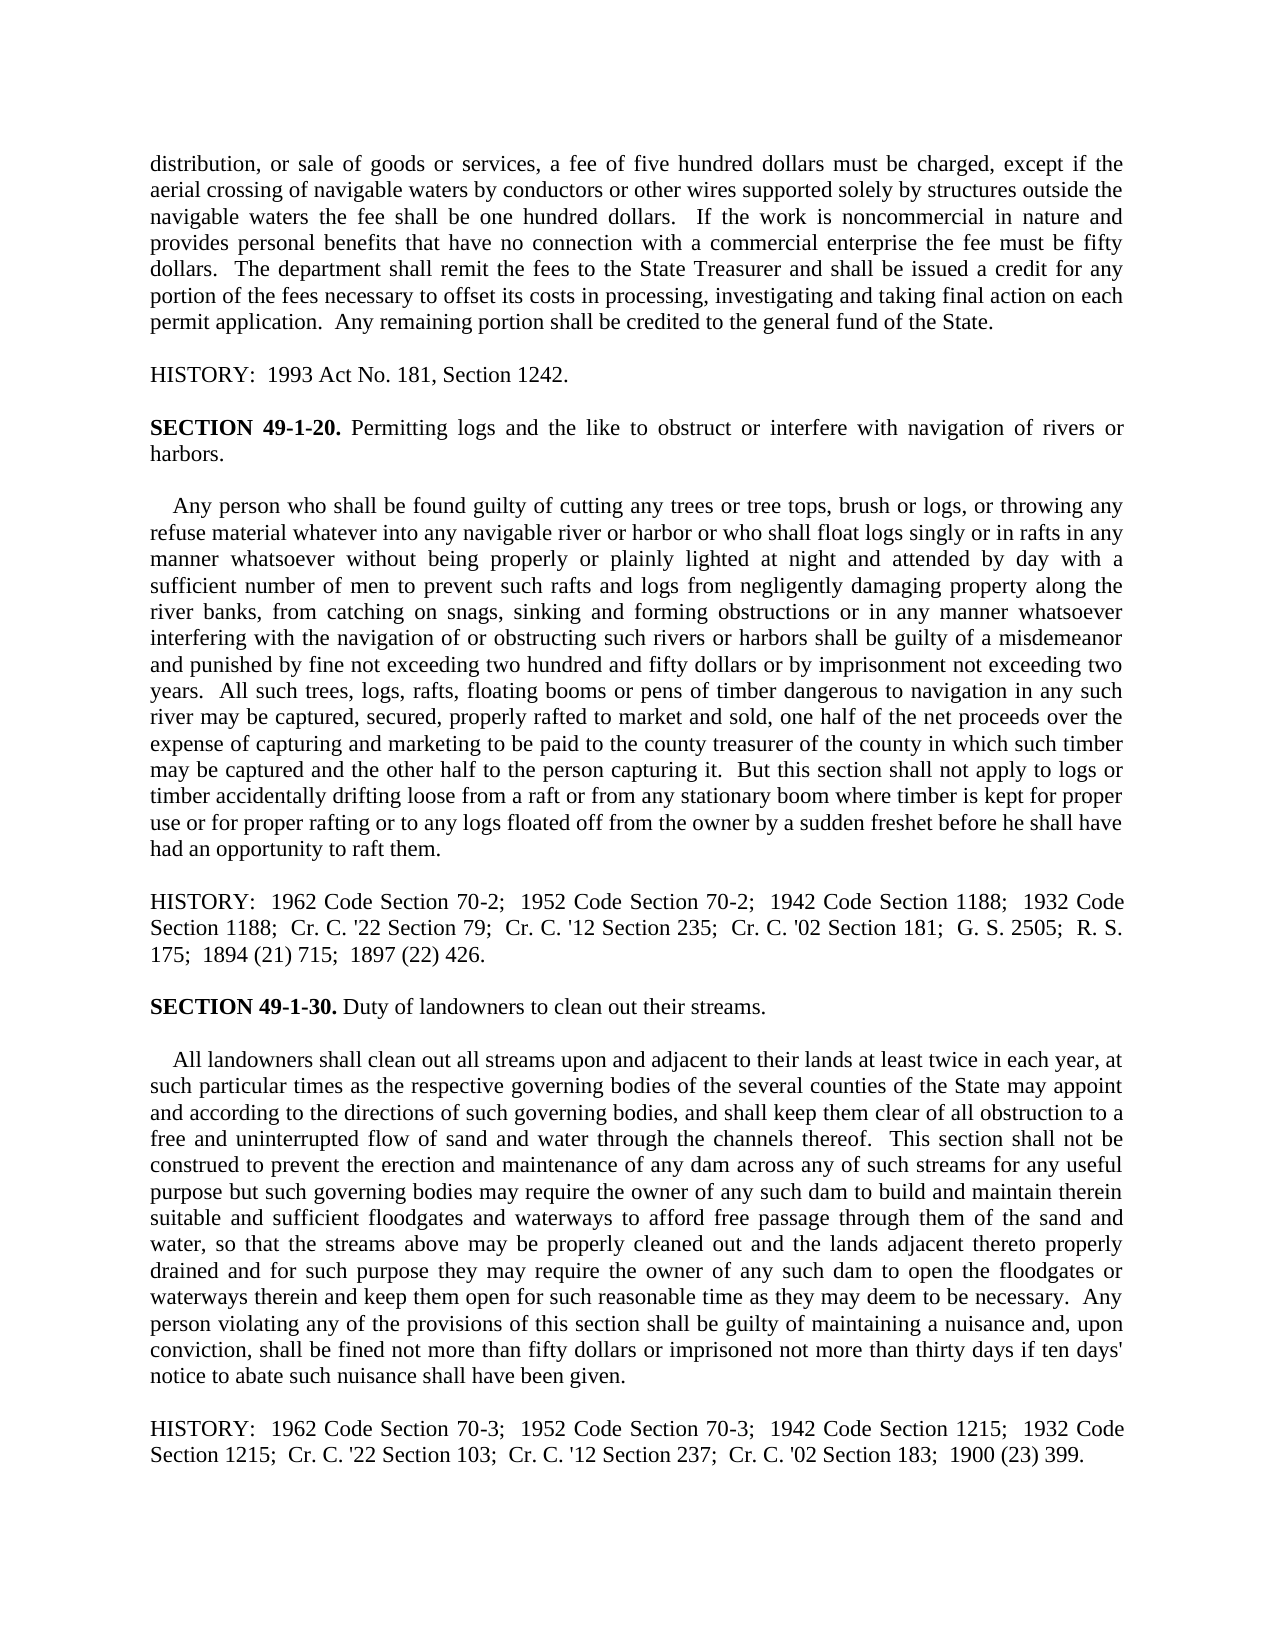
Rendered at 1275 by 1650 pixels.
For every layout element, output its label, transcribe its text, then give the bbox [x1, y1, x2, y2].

text HISTORY: 1962 Code Section 70-3; 1952 Code Section 70-3; 1942 Code Section 1215; 1932 Code Section 1215; Cr. C. '22 Section 103; Cr. C. '12 Section 237; Cr. C. '02 Section 183; 1900 (23) 399. [150, 1415, 1125, 1468]
text HISTORY: 1962 Code Section 70-2; 1952 Code Section 70-2; 1942 Code Section 1188; 1932 Code Section 1188; Cr. C. '22 Section 79; Cr. C. '12 Section 235; Cr. C. '02 Section 181; G. S. 2505; R. S. 175; 1894 (21) 715; 1897 (22) 426. [150, 888, 1125, 967]
text Any person who shall be found guilty of cutting any trees or tree tops, brush or logs, or throwing any refuse material whatever into any navigable river or harbor or who shall float logs singly or in rafts in any manner whatsoever without being properly or plainly lighted at night and attended by day with a sufficient number of men to prevent such rafts and logs from negligently damaging property along the river banks, from catching on snags, sinking and forming obstructions or in any manner whatsoever interfering with the navigation of or obstructing such rivers or harbors shall be guilty of a misdemeanor and punished by fine not exceeding two hundred and fifty dollars or by imprisonment not exceeding two years. All such trees, logs, rafts, floating booms or pens of timber dangerous to navigation in any such river may be captured, secured, properly rafted to market and sold, one half of the net proceeds over the expense of capturing and marketing to be paid to the county treasurer of the county in which such timber may be captured and the other half to the person capturing it. But this section shall not apply to logs or timber accidentally drifting loose from a raft or from any stationary boom where timber is kept for proper use or for proper rafting or to any logs floated off from the owner by a sudden freshet before he shall have had an opportunity to raft them. [150, 493, 1125, 862]
text SECTION 49-1-30. Duty of landowners to clean out their streams. [150, 993, 1125, 1020]
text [150, 150, 1125, 334]
text HISTORY: 1993 Act No. 181, Section 1242. [150, 361, 1125, 387]
text All landowners shall clean out all streams upon and adjacent to their lands at least twice in each year, at such particular times as the respective governing bodies of the several counties of the State may appoint and according to the directions of such governing bodies, and shall keep them clear of all obstruction to a free and uninterrupted flow of sand and water through the channels thereof. This section shall not be construed to prevent the erection and maintenance of any dam across any of such streams for any useful purpose but such governing bodies may require the owner of any such dam to build and maintain therein suitable and sufficient floodgates and waterways to afford free passage through them of the sand and water, so that the streams above may be properly cleaned out and the lands adjacent thereto properly drained and for such purpose they may require the owner of any such dam to open the floodgates or waterways therein and keep them open for such reasonable time as they may deem to be necessary. Any person violating any of the provisions of this section shall be guilty of maintaining a nuisance and, upon conviction, shall be fined not more than fifty dollars or imprisoned not more than thirty days if ten days' notice to abate such nuisance shall have been given. [150, 1046, 1125, 1389]
text SECTION 49-1-20. Permitting logs and the like to obstruct or interfere with navigation of rivers or harbors. [150, 413, 1125, 466]
